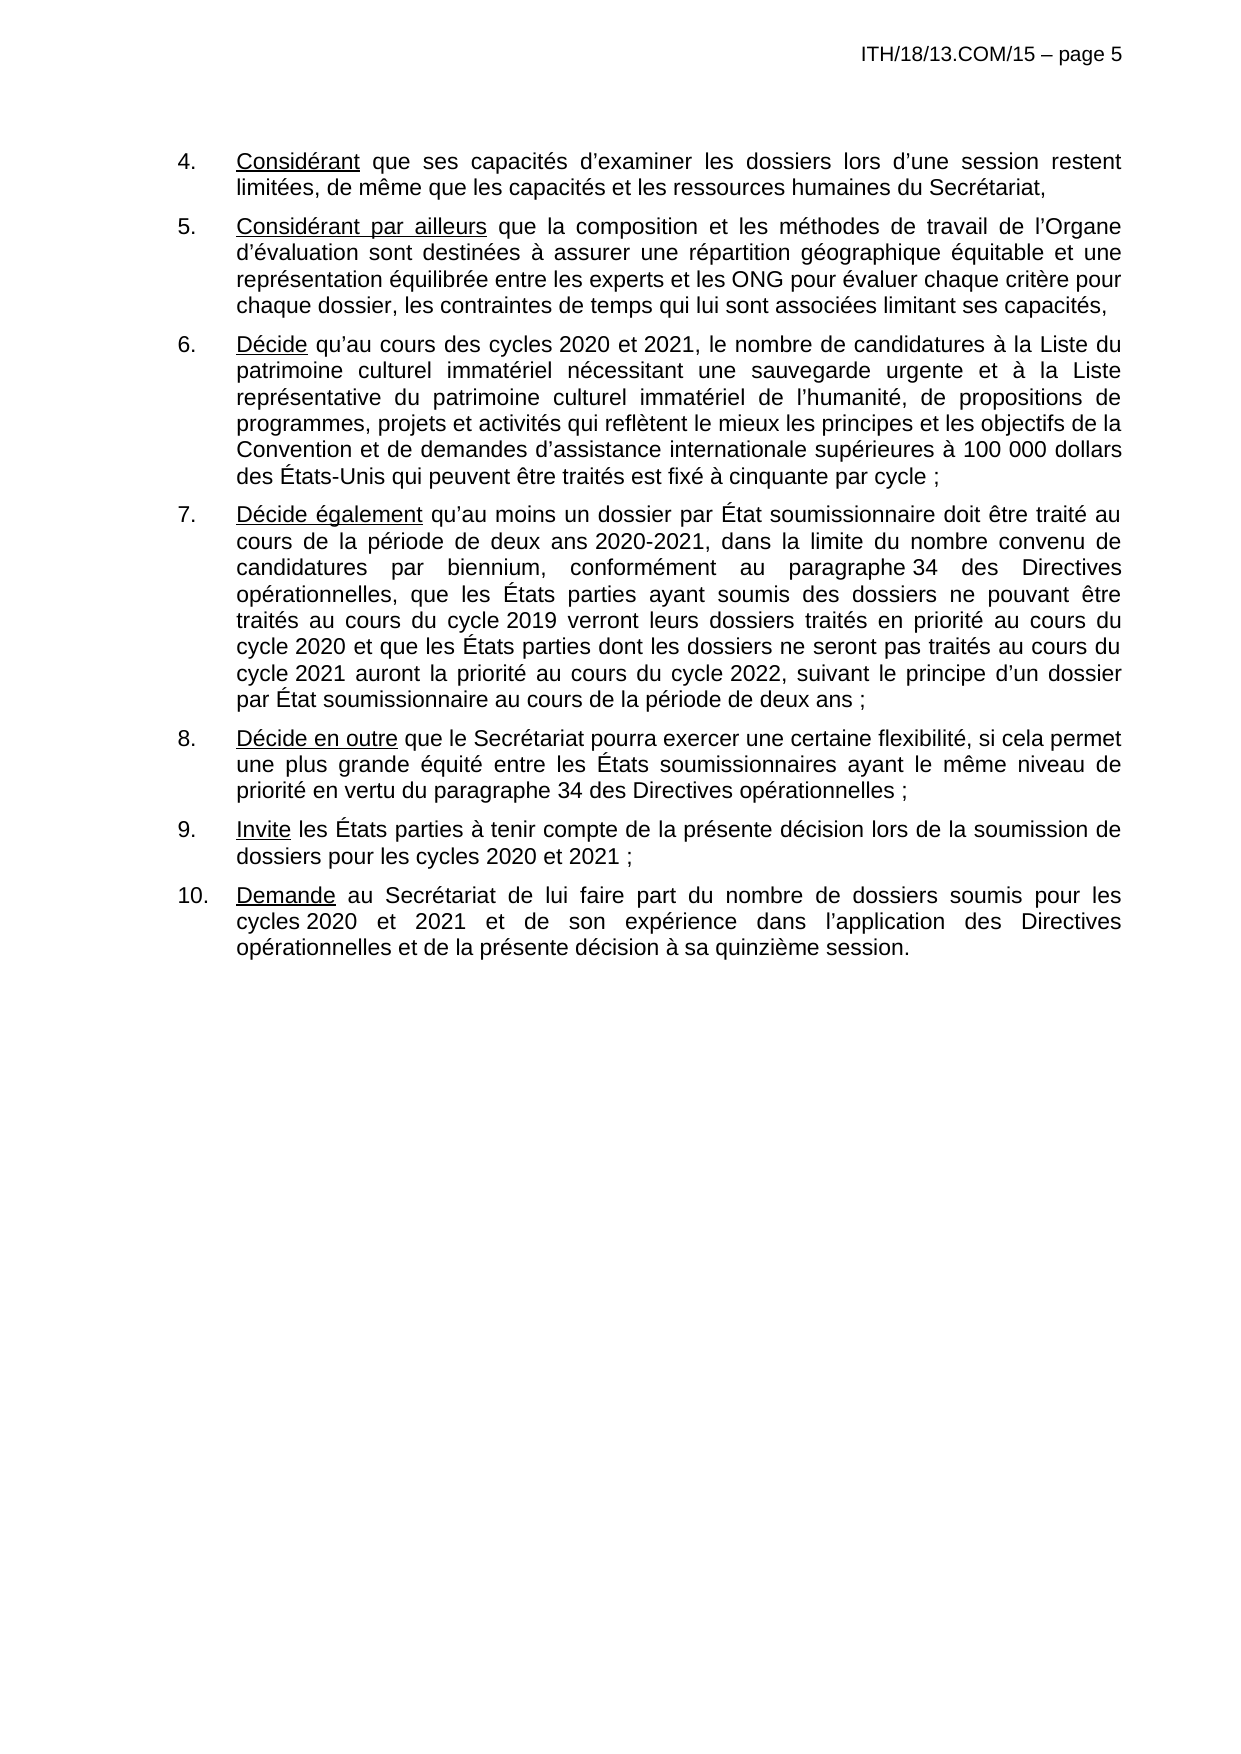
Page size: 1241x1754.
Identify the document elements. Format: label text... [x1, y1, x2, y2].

list Considérant par ailleurs que la composition et les méthodes de travail de l’Organe d’évaluation sont destinées à assurer une répartition géographique équitable et une représentation équilibrée entre les experts et les ONG pour évaluer chaque critère pour chaque dossier, les contraintes de temps qui lui sont associées limitant ses capacités, [177, 213, 1122, 318]
list Considérant que ses capacités d’examiner les dossiers lors d’une session restent limitées, de même que les capacités et les ressources humaines du Secrétariat, [177, 148, 1122, 200]
list Invite les États parties à tenir compte de la présente décision lors de la soumission de dossiers pour les cycles 2020 et 2021 ; [177, 816, 1122, 869]
list Décide également qu’au moins un dossier par État soumissionnaire doit être traité au cours de la période de deux ans 2020-2021, dans la limite du nombre convenu de candidatures par biennium, conformément au paragraphe 34 des Directives opérationnelles, que les États parties ayant soumis des dossiers ne pouvant être traités au cours du cycle 2019 verront leurs dossiers traités en priorité au cours du cycle 2020 et que les États parties dont les dossiers ne seront pas traités au cours du cycle 2021 auront la priorité au cours du cycle 2022, suivant le principe d’un dossier par État soumissionnaire au cours de la période de deux ans ; [177, 501, 1122, 712]
list Demande au Secrétariat de lui faire part du nombre de dossiers soumis pour les cycles 2020 et 2021 et de son expérience dans l’application des Directives opérationnelles et de la présente décision à sa quinzième session. [177, 882, 1122, 961]
list Décide en outre que le Secrétariat pourra exercer une certaine flexibilité, si cela permet une plus grande équité entre les États soumissionnaires ayant le même niveau de priorité en vertu du paragraphe 34 des Directives opérationnelles ; [177, 725, 1122, 804]
list Décide qu’au cours des cycles 2020 et 2021, le nombre de candidatures à la Liste du patrimoine culturel immatériel nécessitant une sauvegarde urgente et à la Liste représentative du patrimoine culturel immatériel de l’humanité, de propositions de programmes, projets et activités qui reflètent le mieux les principes et les objectifs de la Convention et de demandes d’assistance internationale supérieures à 100 000 dollars des États-Unis qui peuvent être traités est fixé à cinquante par cycle ; [177, 331, 1122, 489]
